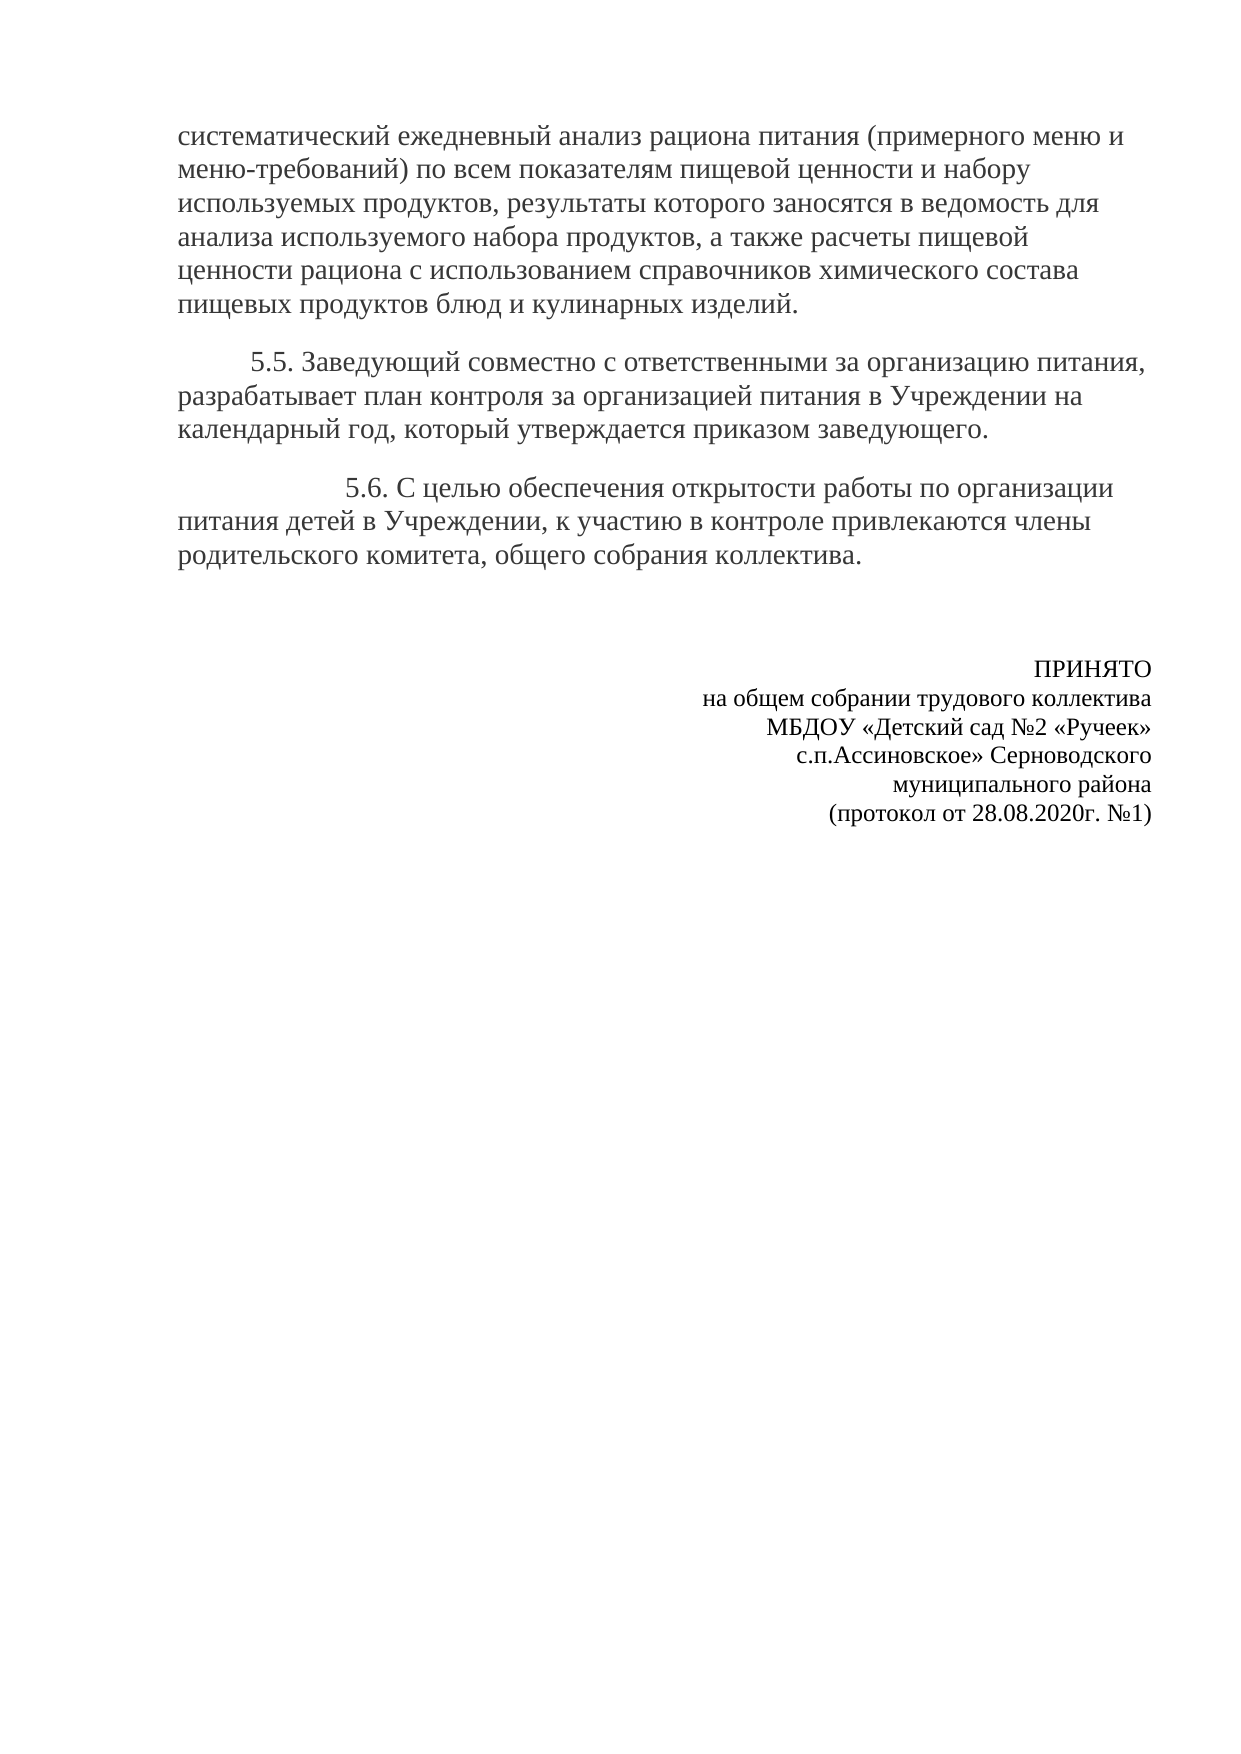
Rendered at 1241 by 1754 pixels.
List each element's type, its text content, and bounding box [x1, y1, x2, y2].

text 5.6. С целью обеспечения открытости работы по организации питания детей в Учреждении, к участию в контроле привлекаются члены родительского комитета, общего собрания коллектива. [177, 470, 1152, 571]
text с.п.Ассиновское» Серноводского [177, 740, 1152, 769]
text (протокол от 28.08.2020г. №1) [177, 798, 1152, 827]
text МБДОУ «Детский сад №2 «Ручеек» [177, 712, 1152, 740]
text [177, 118, 1152, 319]
text муниципального района [177, 769, 1152, 798]
text 5.5. Заведующий совместно с ответственными за организацию питания, разрабатывает план контроля за организацией питания в Учреждении на календарный год, который утверждается приказом заведующего. [177, 344, 1152, 445]
text на общем собрании трудового коллектива [177, 683, 1152, 712]
text ПРИНЯТО [177, 654, 1152, 683]
